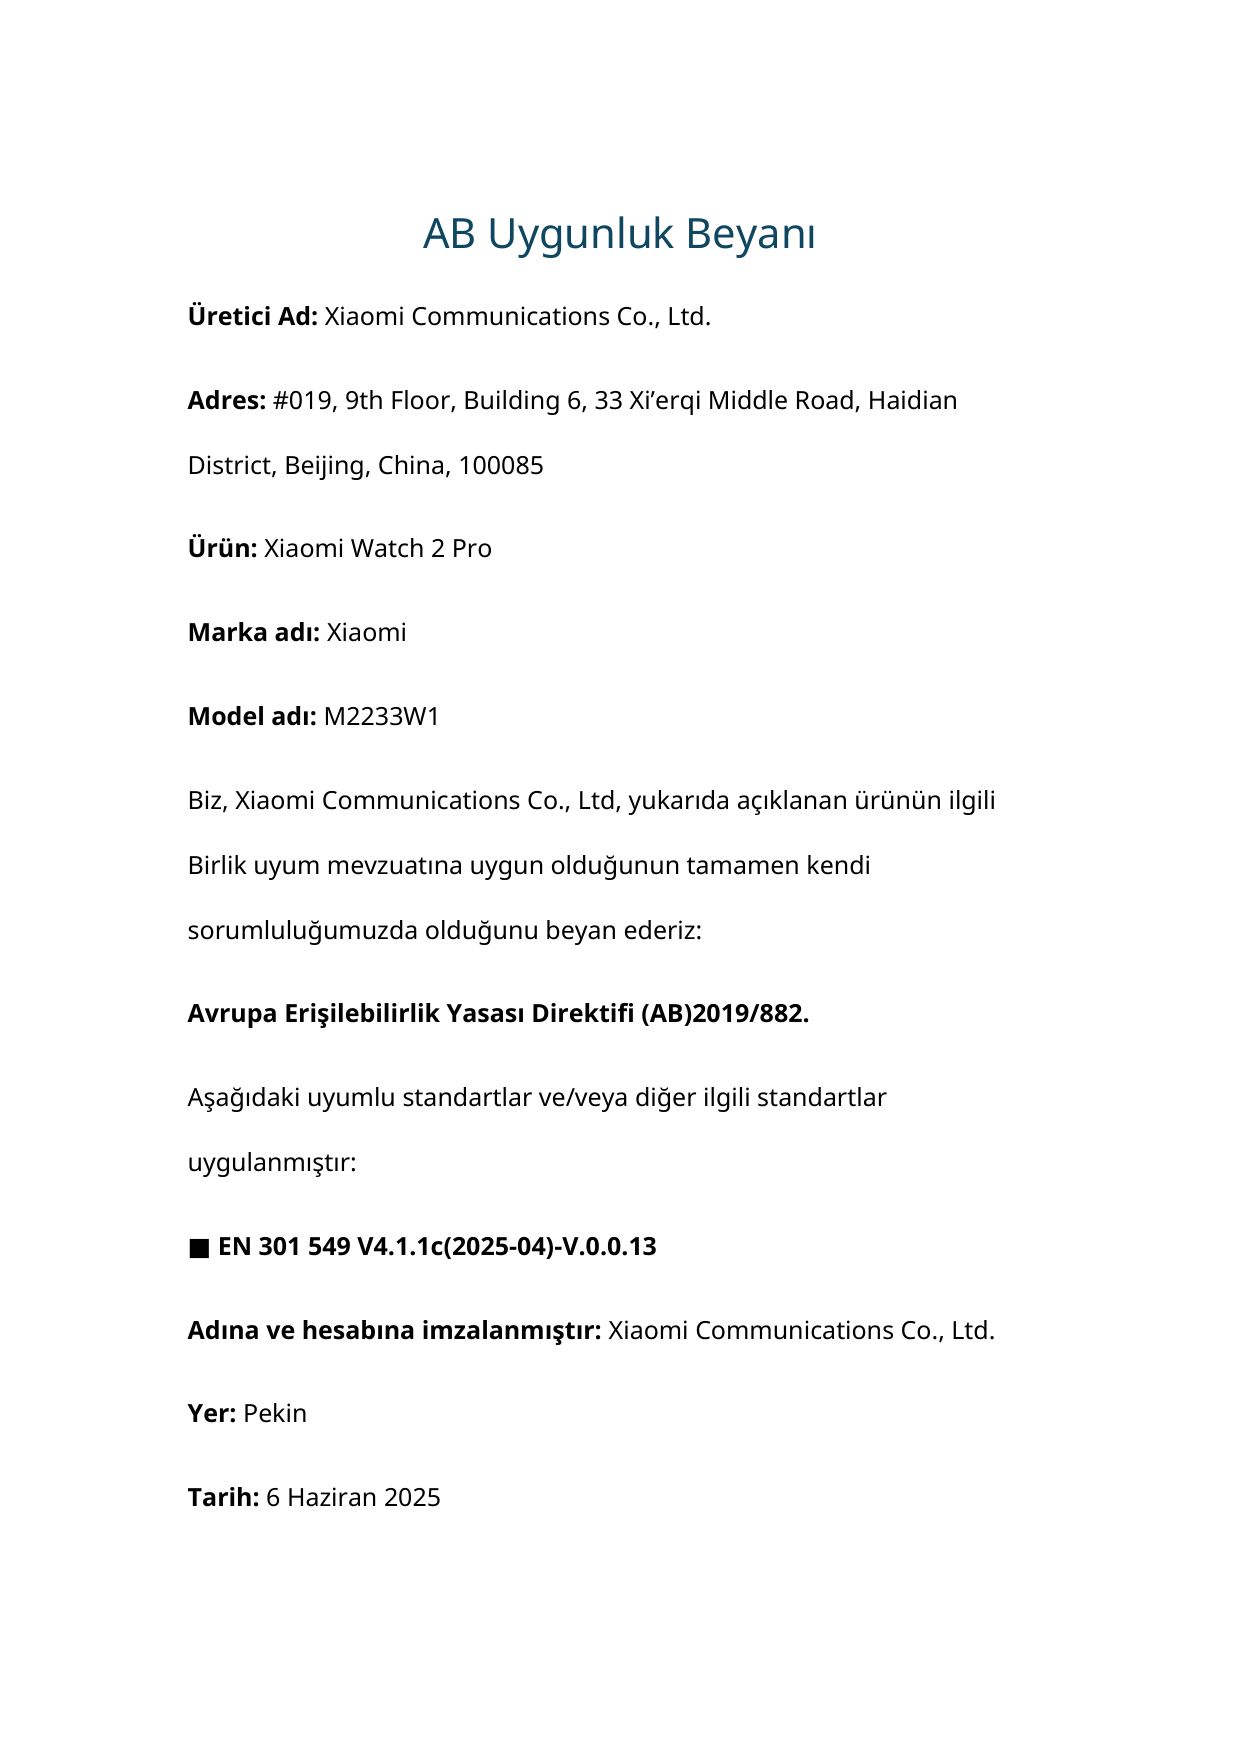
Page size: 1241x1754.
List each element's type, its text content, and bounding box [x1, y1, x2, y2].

text Model adı: M2233W1 [187, 683, 1053, 748]
text Biz, Xiaomi Communications Co., Ltd, yukarıda açıklanan ürünün ilgili Birlik uyum mevzuatına uygun olduğunun tamamen kendi sorumluluğumuzda olduğunu beyan ederiz: [187, 767, 1053, 962]
text AB Uygunluk Beyanı [187, 199, 1053, 264]
text Üretici Ad: Xiaomi Communications Co., Ltd. [187, 283, 1053, 348]
text ■ EN 301 549 V4.1.1c(2025-04)-V.0.0.13 [187, 1213, 1053, 1278]
text Adına ve hesabına imzalanmıştır: Xiaomi Communications Co., Ltd. [187, 1297, 1053, 1362]
text Aşağıdaki uyumlu standartlar ve/veya diğer ilgili standartlar uygulanmıştır: [187, 1064, 1053, 1194]
text Marka adı: Xiaomi [187, 599, 1053, 664]
text Adres: #019, 9th Floor, Building 6, 33 Xi’erqi Middle Road, Haidian District, Beijing, China, 100085 [187, 367, 1053, 497]
text Ürün: Xiaomi Watch 2 Pro [187, 516, 1053, 581]
text Tarih: 6 Haziran 2025 [187, 1464, 1053, 1529]
text Yer: Pekin [187, 1381, 1053, 1446]
text Avrupa Erişilebilirlik Yasası Direktifi (AB)2019/882. [187, 981, 1053, 1046]
